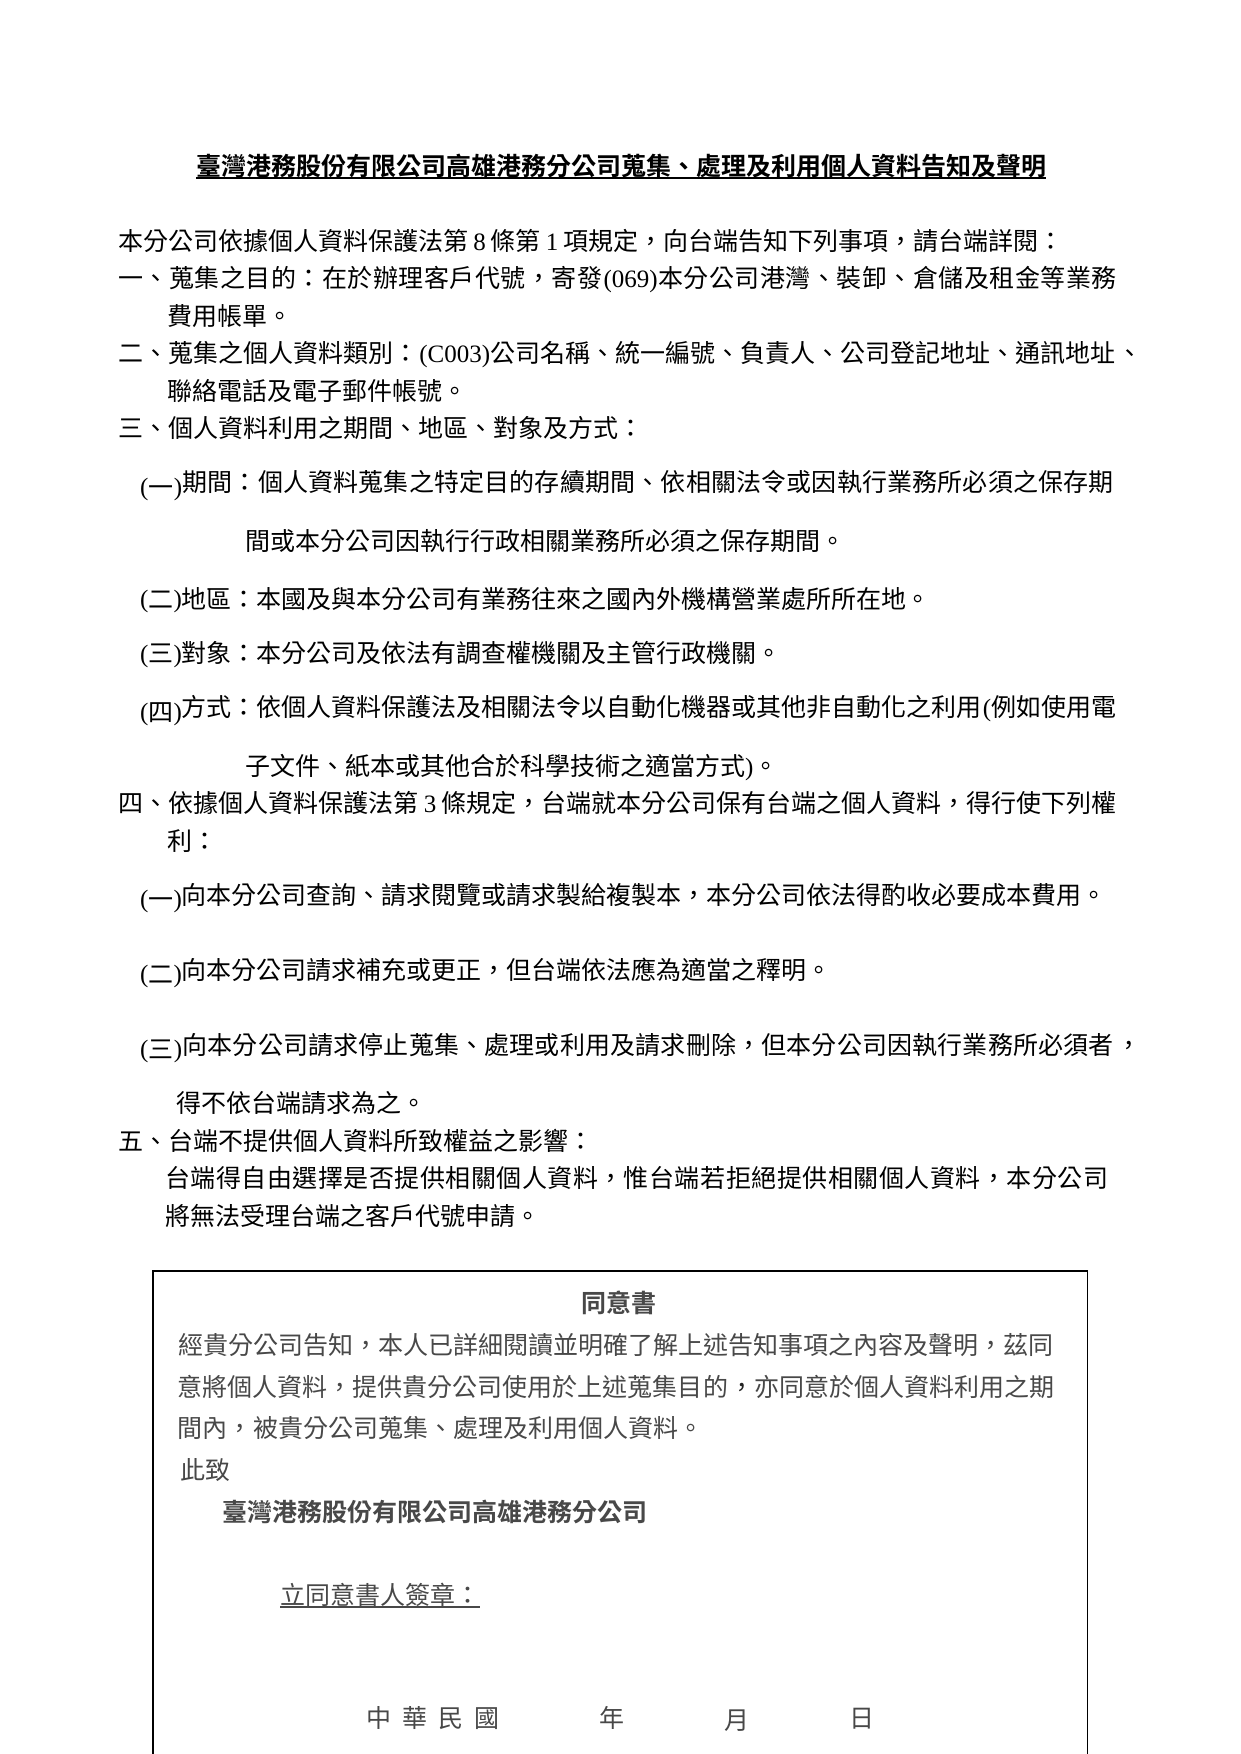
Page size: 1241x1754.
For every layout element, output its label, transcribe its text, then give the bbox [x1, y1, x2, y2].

text 台端得自由選擇是否提供相關個人資料，惟台端若拒絕提供相關個人資料，本分公司將無法受理台端之客戶代號申請。 [165, 1158, 1108, 1233]
text 四、依據個人資料保護法第3條規定，台端就本分公司保有台端之個人資料，得行使下列權利： [118, 783, 1117, 858]
text (一)向本分公司查詢、請求閱覽或請求製給複製本，本分公司依法得酌收必要成本費用。 [140, 858, 1116, 933]
text 臺灣港務股份有限公司高雄港務分公司蒐集、處理及利用個人資料告知及聲明 [118, 146, 1124, 183]
text (二)地區：本國及與本分公司有業務往來之國內外機構營業處所所在地。 [140, 558, 1116, 633]
text 三、個人資料利用之期間、地區、對象及方式： [118, 408, 1117, 446]
text 一、蒐集之目的：在於辦理客戶代號，寄發(069)本分公司港灣、裝卸、倉儲及租金等業務費用帳單。 [118, 258, 1117, 333]
text (二)向本分公司請求補充或更正，但台端依法應為適當之釋明。 [140, 933, 1116, 1008]
text (一)期間：個人資料蒐集之特定目的存續期間、依相關法令或因執行業務所必須之保存期間或本分公司因執行行政相關業務所必須之保存期間。 [140, 446, 1116, 558]
text 本分公司依據個人資料保護法第8條第1項規定，向台端告知下列事項，請台端詳閱： [118, 221, 1117, 258]
text (三)對象：本分公司及依法有調查權機關及主管行政機關。 [140, 633, 1116, 671]
text (三)向本分公司請求停止蒐集、處理或利用及請求刪除，但本分公司因執行業務所必須者，得不依台端請求為之。 [140, 1008, 1116, 1121]
text 五、台端不提供個人資料所致權益之影響： [118, 1121, 1117, 1158]
text 二、蒐集之個人資料類別：(C003)公司名稱、統一編號、負責人、公司登記地址、通訊地址、聯絡電話及電子郵件帳號。 [118, 333, 1117, 408]
text (四)方式：依個人資料保護法及相關法令以自動化機器或其他非自動化之利用(例如使用電子文件、紙本或其他合於科學技術之適當方式)。 [140, 671, 1116, 783]
